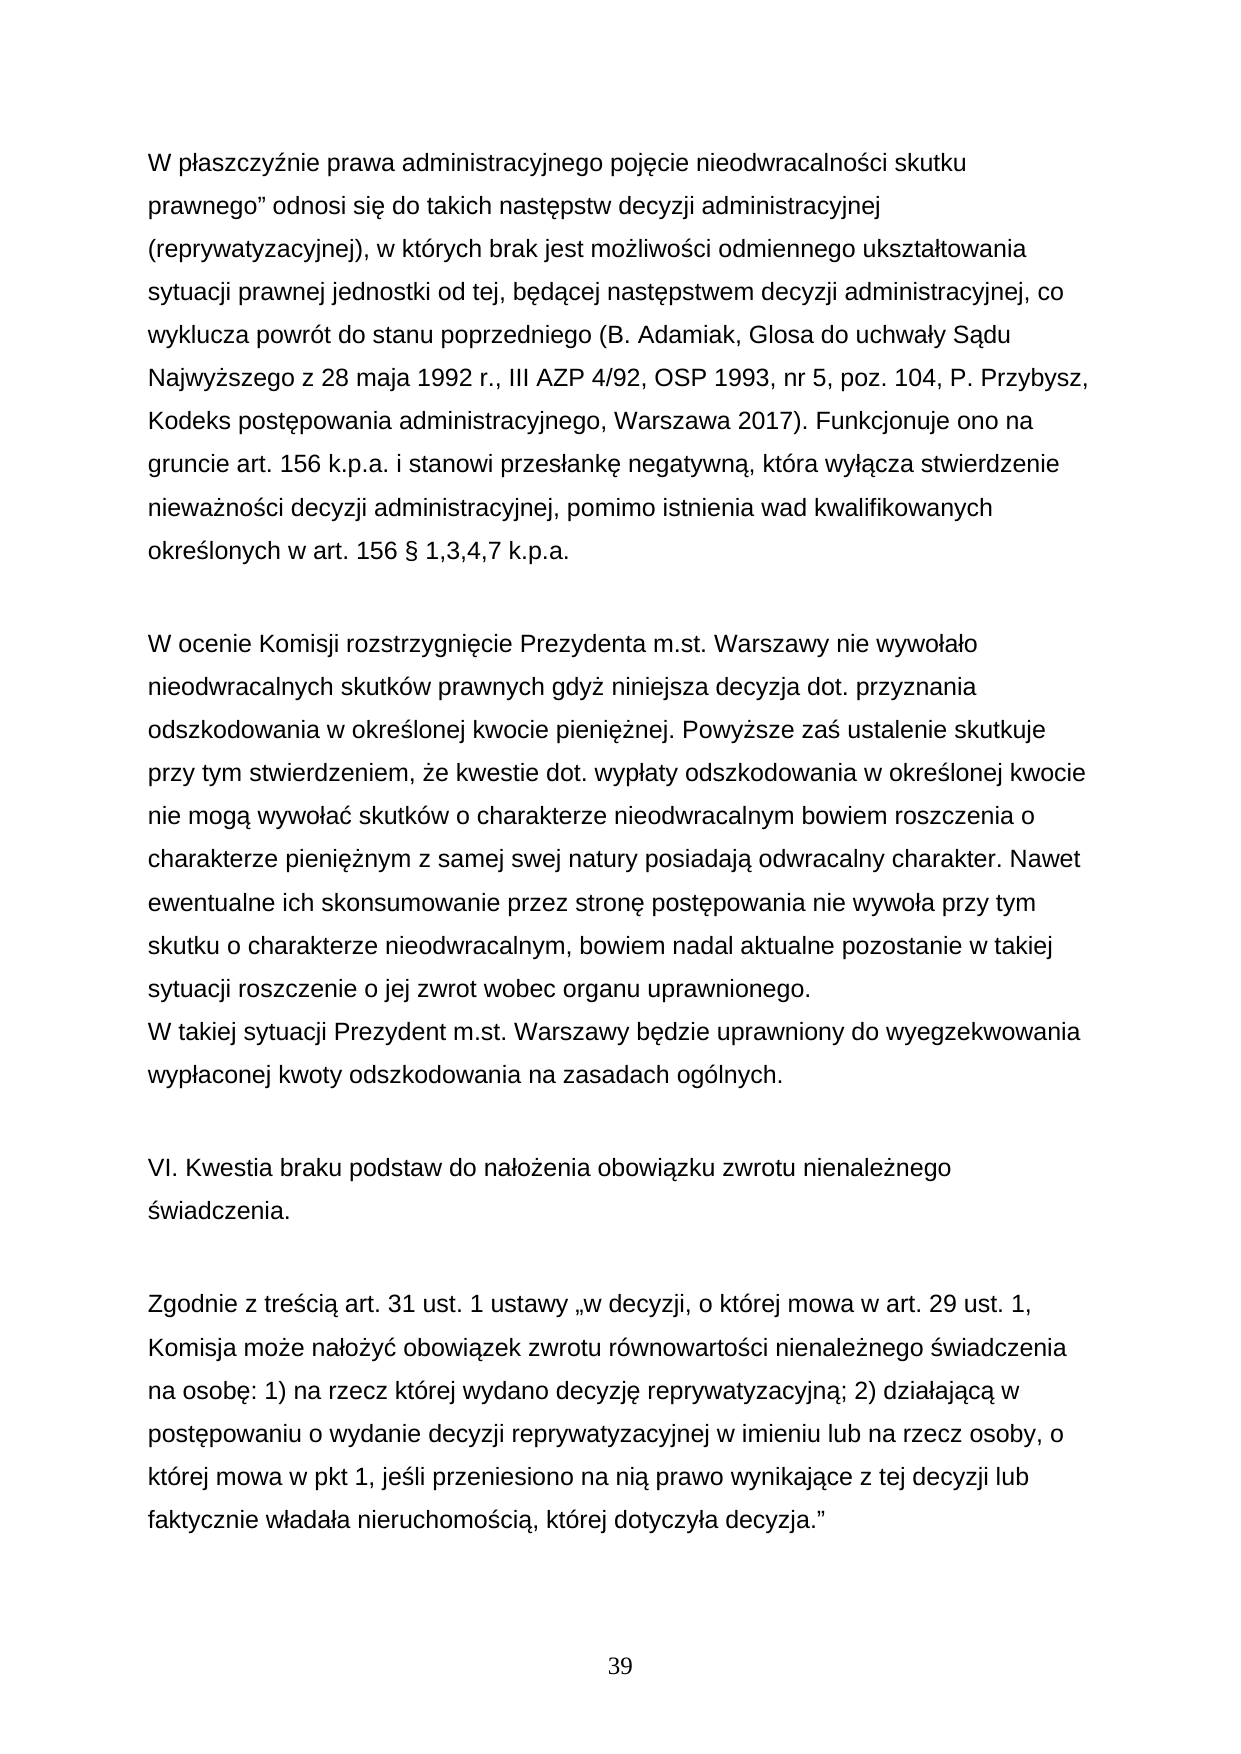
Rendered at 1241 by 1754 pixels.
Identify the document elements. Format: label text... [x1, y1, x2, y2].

text W ocenie Komisji rozstrzygnięcie Prezydenta m.st. Warszawy nie wywołało nieodwracalnych skutków prawnych gdyż niniejsza decyzja dot. przyznania odszkodowania w określonej kwocie pieniężnej. Powyższe zaś ustalenie skutkuje przy tym stwierdzeniem, że kwestie dot. wypłaty odszkodowania w określonej kwocie nie mogą wywołać skutków o charakterze nieodwracalnym bowiem roszczenia o charakterze pieniężnym z samej swej natury posiadają odwracalny charakter. Nawet ewentualne ich skonsumowanie przez stronę postępowania nie wywoła przy tym skutku o charakterze nieodwracalnym, bowiem nadal aktualne pozostanie w takiej sytuacji roszczenie o jej zwrot wobec organu uprawnionego. W takiej sytuacji Prezydent m.st. Warszawy będzie uprawniony do wyegzekwowania wypłaconej kwoty odszkodowania na zasadach ogólnych. [148, 629, 1093, 1089]
text W płaszczyźnie prawa administracyjnego pojęcie nieodwracalności skutku prawnego” odnosi się do takich następstw decyzji administracyjnej (reprywatyzacyjnej), w których brak jest możliwości odmiennego ukształtowania sytuacji prawnej jednostki od tej, będącej następstwem decyzji administracyjnej, co wyklucza powrót do stanu poprzedniego (B. Adamiak, Glosa do uchwały Sądu Najwyższego z 28 maja 1992 r., III AZP 4/92, OSP 1993, nr 5, poz. 104, P. Przybysz, Kodeks postępowania administracyjnego, Warszawa 2017). Funkcjonuje ono na gruncie art. 156 k.p.a. i stanowi przesłankę negatywną, która wyłącza stwierdzenie nieważności decyzji administracyjnej, pomimo istnienia wad kwalifikowanych określonych w art. 156 § 1,3,4,7 k.p.a. [148, 148, 1093, 564]
text VI. Kwestia braku podstaw do nałożenia obowiązku zwrotu nienależnego świadczenia. [148, 1153, 1093, 1225]
text Zgodnie z treścią art. 31 ust. 1 ustawy „w decyzji, o której mowa w art. 29 ust. 1, Komisja może nałożyć obowiązek zwrotu równowartości nienależnego świadczenia na osobę: 1) na rzecz której wydano decyzję reprywatyzacyjną; 2) działającą w postępowaniu o wydanie decyzji reprywatyzacyjnej w imieniu lub na rzecz osoby, o której mowa w pkt 1, jeśli przeniesiono na nią prawo wynikające z tej decyzji lub faktycznie władała nieruchomością, której dotyczyła decyzja.” [148, 1289, 1093, 1534]
